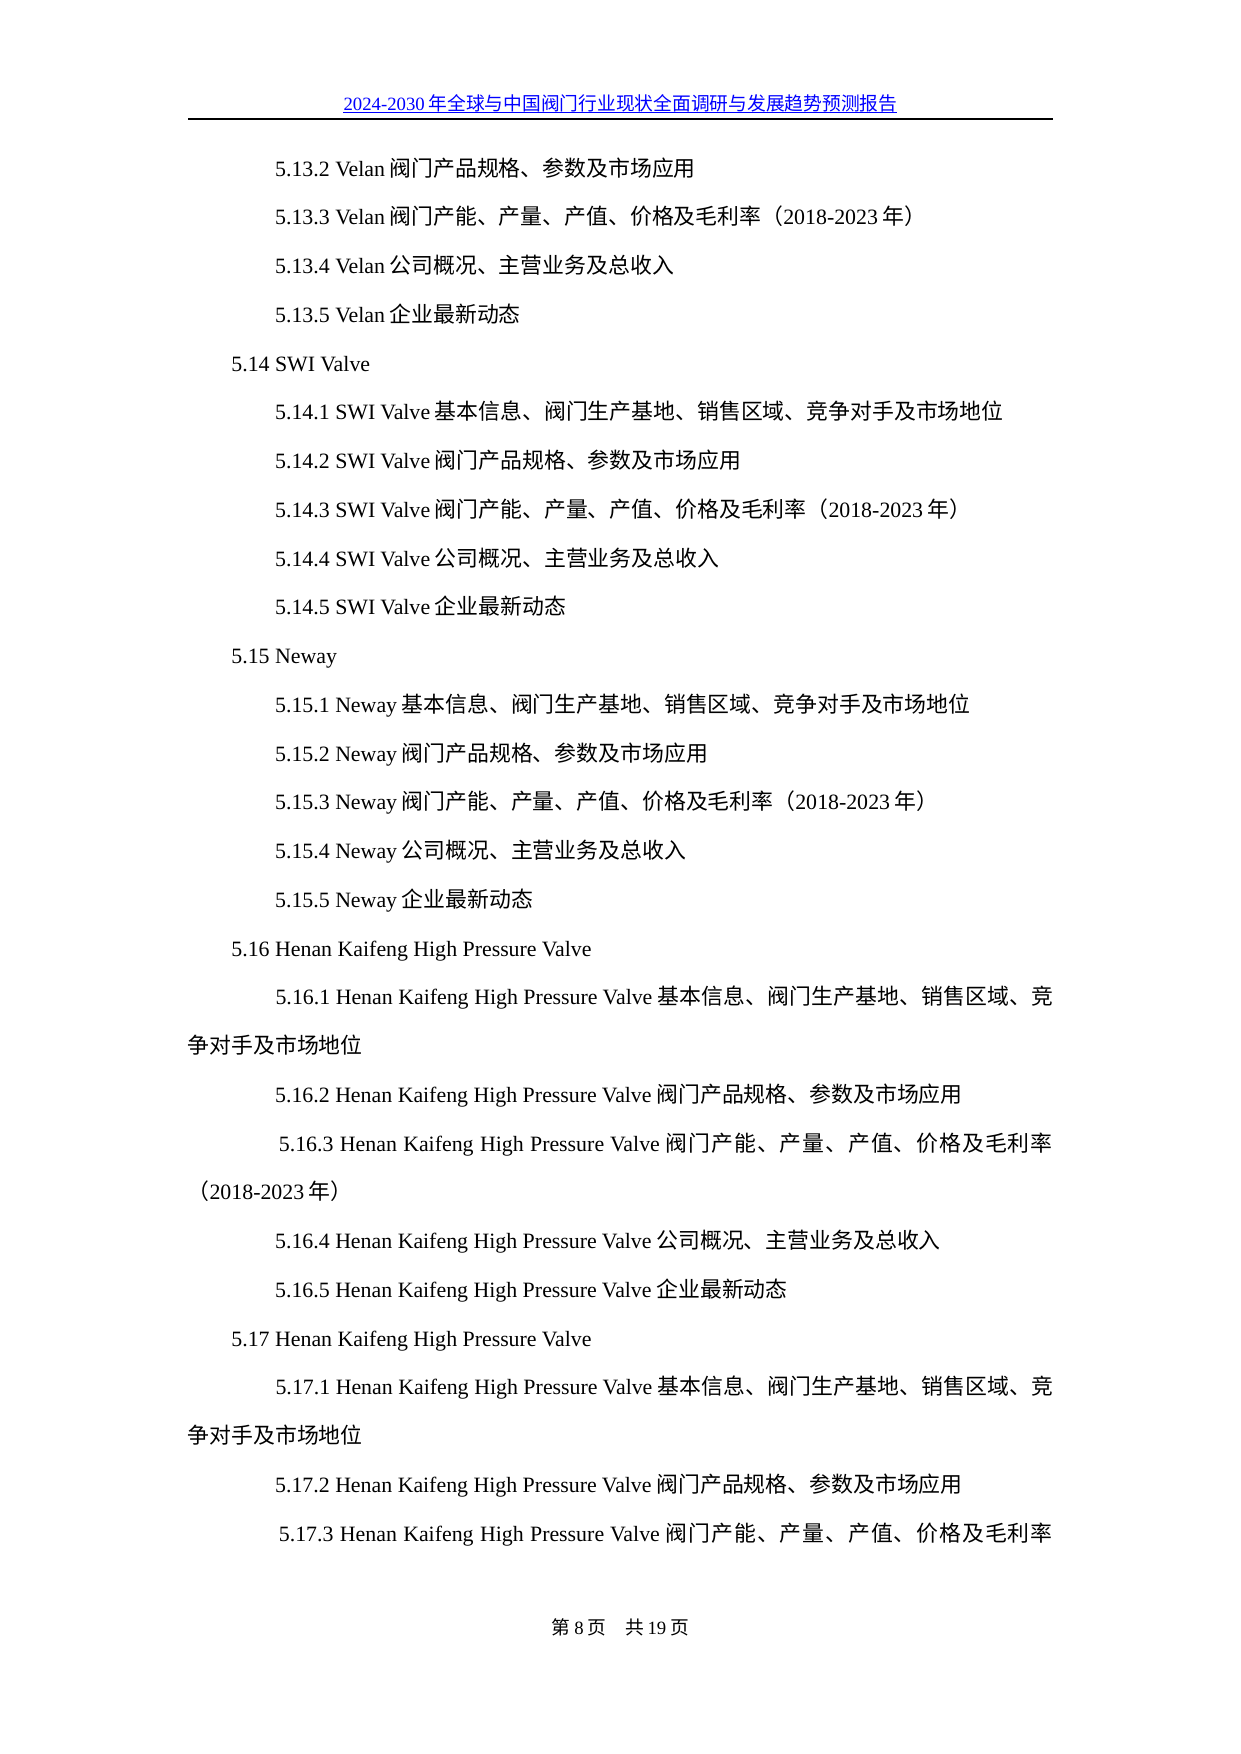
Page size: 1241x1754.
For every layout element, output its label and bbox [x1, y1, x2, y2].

text [187, 150, 1053, 1548]
